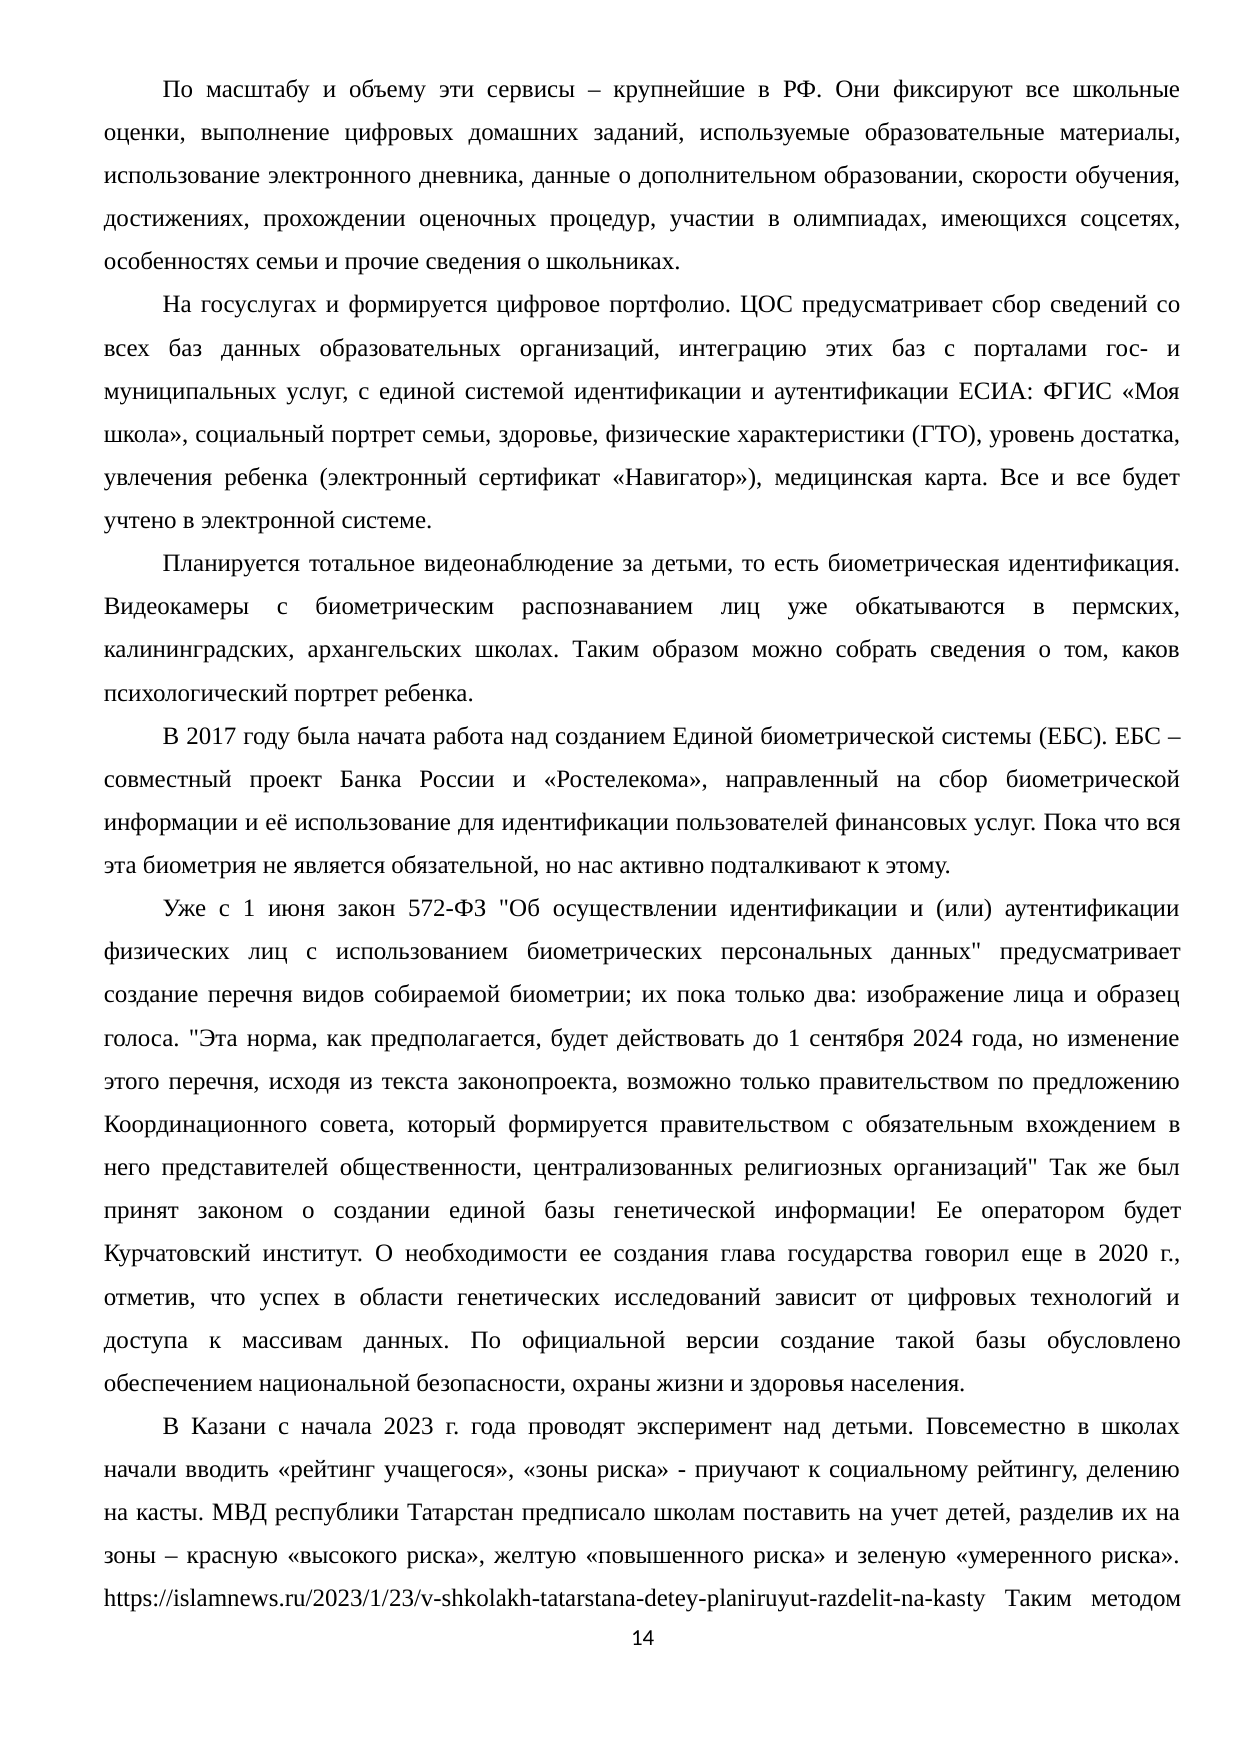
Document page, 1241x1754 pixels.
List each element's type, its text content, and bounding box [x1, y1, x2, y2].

text По масштабу и объему эти сервисы – крупнейшие в РФ. Они фиксируют все школьные оценки, выполнение цифровых домашних заданий, используемые образовательные материалы, использование электронного дневника, данные о дополнительном образовании, скорости обучения, достижениях, прохождении оценочных процедур, участии в олимпиадах, имеющихся соцсетях, особенностях семьи и прочие сведения о школьниках. [103, 74, 1181, 275]
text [103, 1411, 1181, 1612]
text Планируется тотальное видеонаблюдение за детьми, то есть биометрическая идентификация. Видеокамеры с биометрическим распознаванием лиц уже обкатываются в пермских, калининградских, архангельских школах. Таким образом можно собрать сведения о том, каков психологический портрет ребенка. [103, 548, 1181, 706]
text В 2017 году была начата работа над созданием Единой биометрической системы (ЕБС). ЕБС – совместный проект Банка России и «Ростелекома», направленный на сбор биометрической информации и её использование для идентификации пользователей финансовых услуг. Пока что вся эта биометрия не является обязательной, но нас активно подталкивают к этому. [103, 721, 1181, 879]
text На госуслугах и формируется цифровое портфолио. ЦОС предусматривает сбор сведений со всех баз данных образовательных организаций, интеграцию этих баз с порталами гос- и муниципальных услуг, с единой системой идентификации и аутентификации ЕСИА: ФГИС «Моя школа», социальный портрет семьи, здоровье, физические характеристики (ГТО), уровень достатка, увлечения ребенка (электронный сертификат «Навигатор»), медицинская карта. Все и все будет учтено в электронной системе. [103, 289, 1181, 534]
text Уже с 1 июня закон 572-ФЗ "Об осуществлении идентификации и (или) аутентификации физических лиц с использованием биометрических персональных данных" предусматривает создание перечня видов собираемой биометрии; их пока только два: изображение лица и образец голоса. "Эта норма, как предполагается, будет действовать до 1 сентября 2024 года, но изменение этого перечня, исходя из текста законопроекта, возможно только правительством по предложению Координационного совета, который формируется правительством с обязательным вхождением в него представителей общественности, централизованных религиозных организаций" Так же был принят законом о создании единой базы генетической информации! Ее оператором будет Курчатовский институт. О необходимости ее создания глава государства говорил еще в 2020 г., отметив, что успех в области генетических исследований зависит от цифровых технологий и доступа к массивам данных. По официальной версии создание такой базы обусловлено обеспечением национальной безопасности, охраны жизни и здоровья населения. [103, 893, 1181, 1397]
